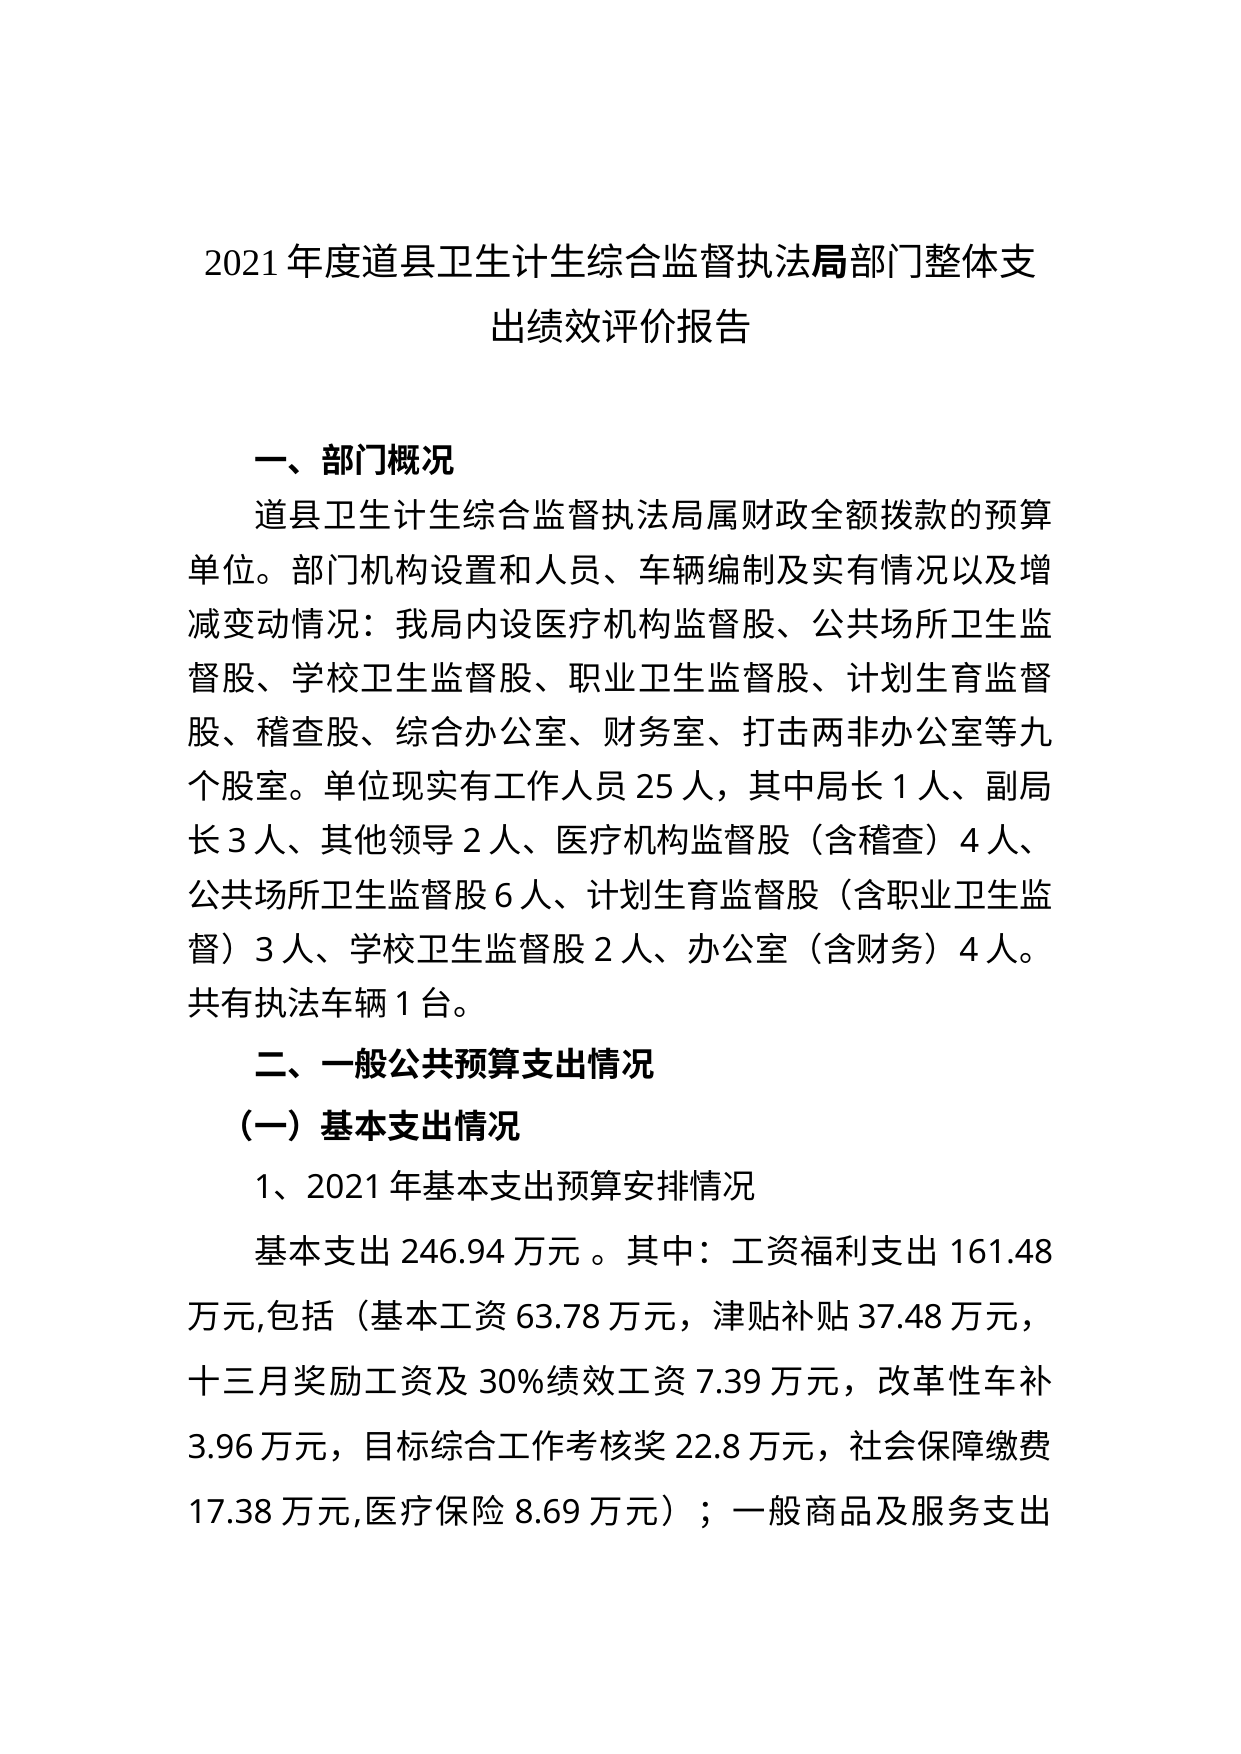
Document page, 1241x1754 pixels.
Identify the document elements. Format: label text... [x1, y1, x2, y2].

text 一、部门概况 [187, 422, 1053, 484]
text 1、2021年基本支出预算安排情况 [187, 1151, 1053, 1216]
text 二、一般公共预算支出情况 [187, 1026, 1053, 1089]
text 2021年度道县卫生计生综合监督执法局部门整体支出绩效评价报告 [187, 227, 1053, 357]
text 道县卫生计生综合监督执法局属财政全额拨款的预算单位。部门机构设置和人员、车辆编制及实有情况以及增减变动情况：我局内设医疗机构监督股、公共场所卫生监督股、学校卫生监督股、职业卫生监督股、计划生育监督股、稽查股、综合办公室、财务室、打击两非办公室等九个股室。单位现实有工作人员25人，其中局长1人、副局长3人、其他领导2人、医疗机构监督股（含稽查）4人、公共场所卫生监督股6人、计划生育监督股（含职业卫生监督）3人、学校卫生监督股2人、办公室（含财务）4人。共有执法车辆1台。 [187, 484, 1053, 1026]
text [187, 1216, 1053, 1541]
text （一）基本支出情况 [187, 1089, 1053, 1151]
